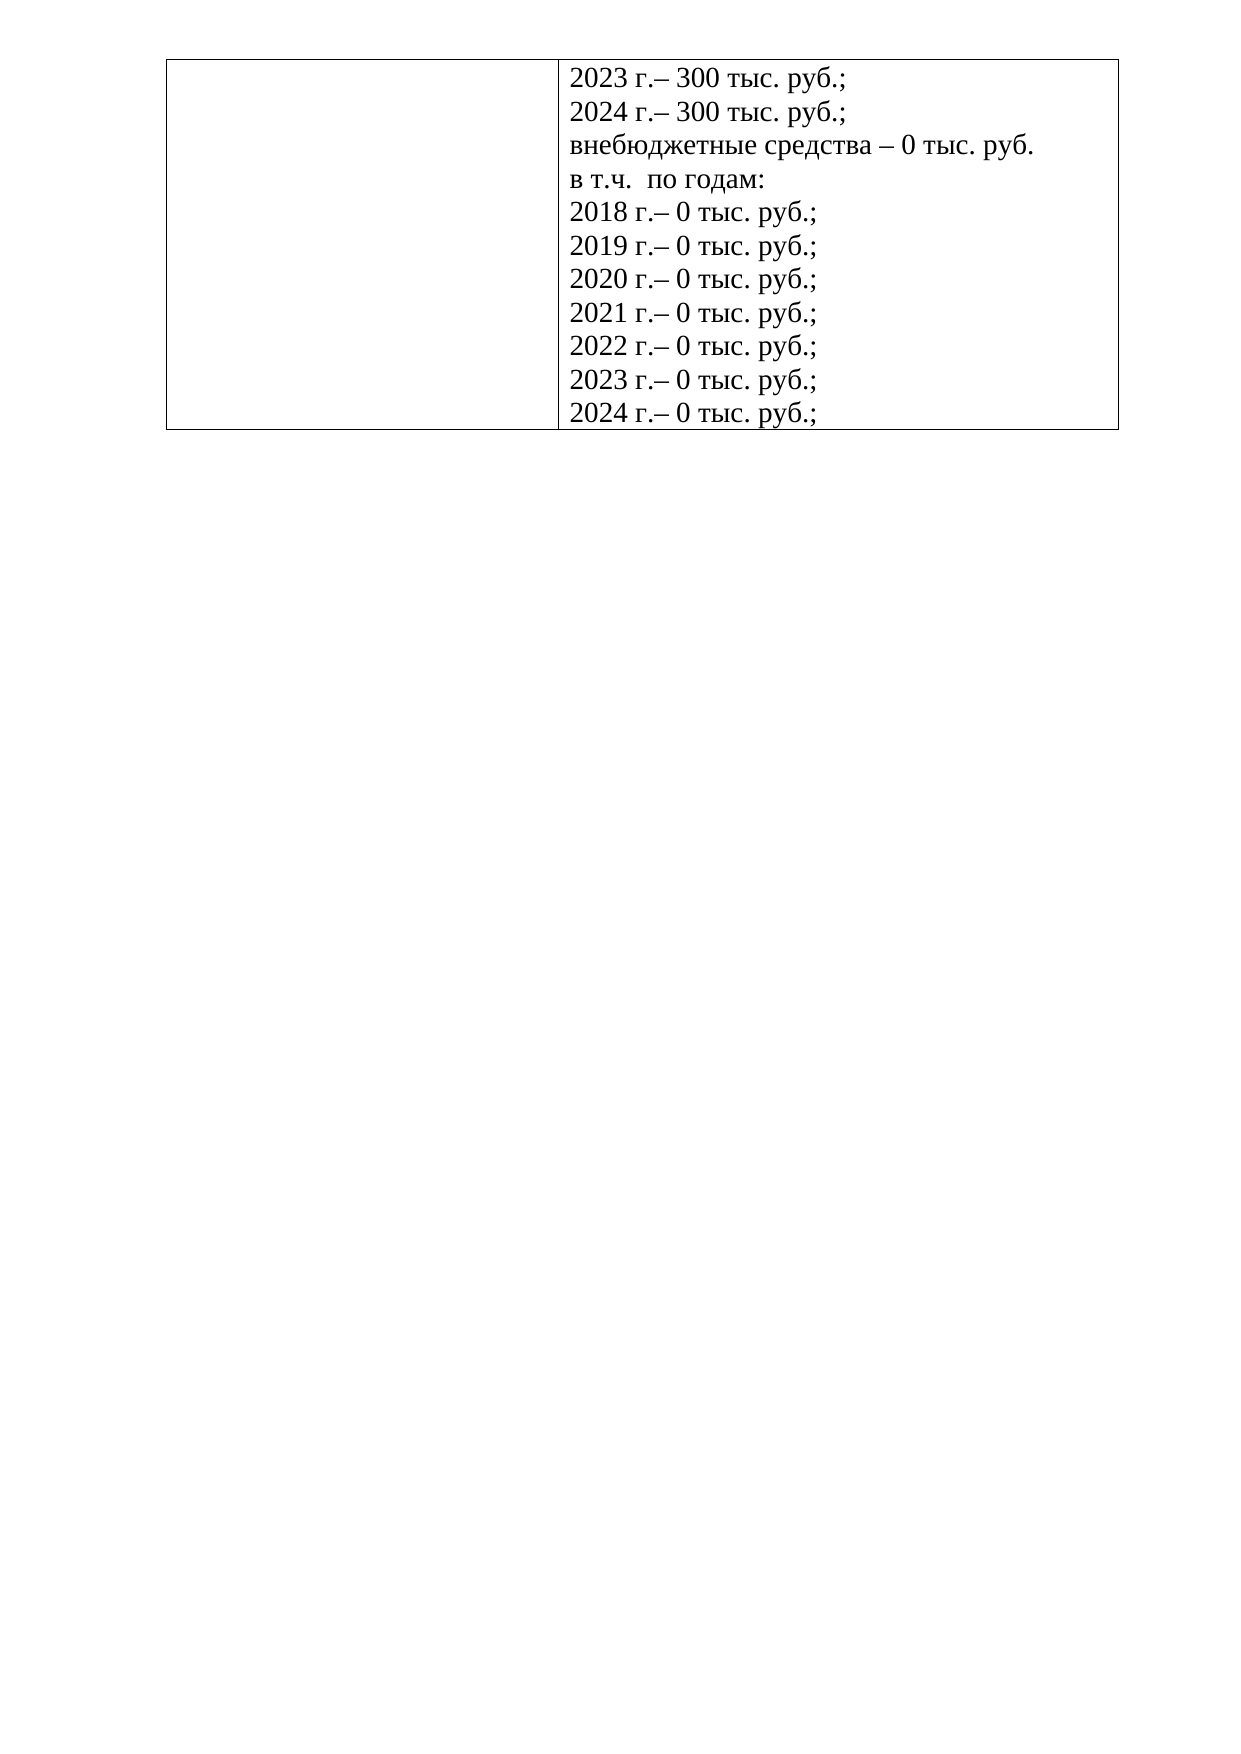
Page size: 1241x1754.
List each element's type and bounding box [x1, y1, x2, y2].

table_header [167, 60, 558, 429]
table_header [559, 60, 1118, 429]
